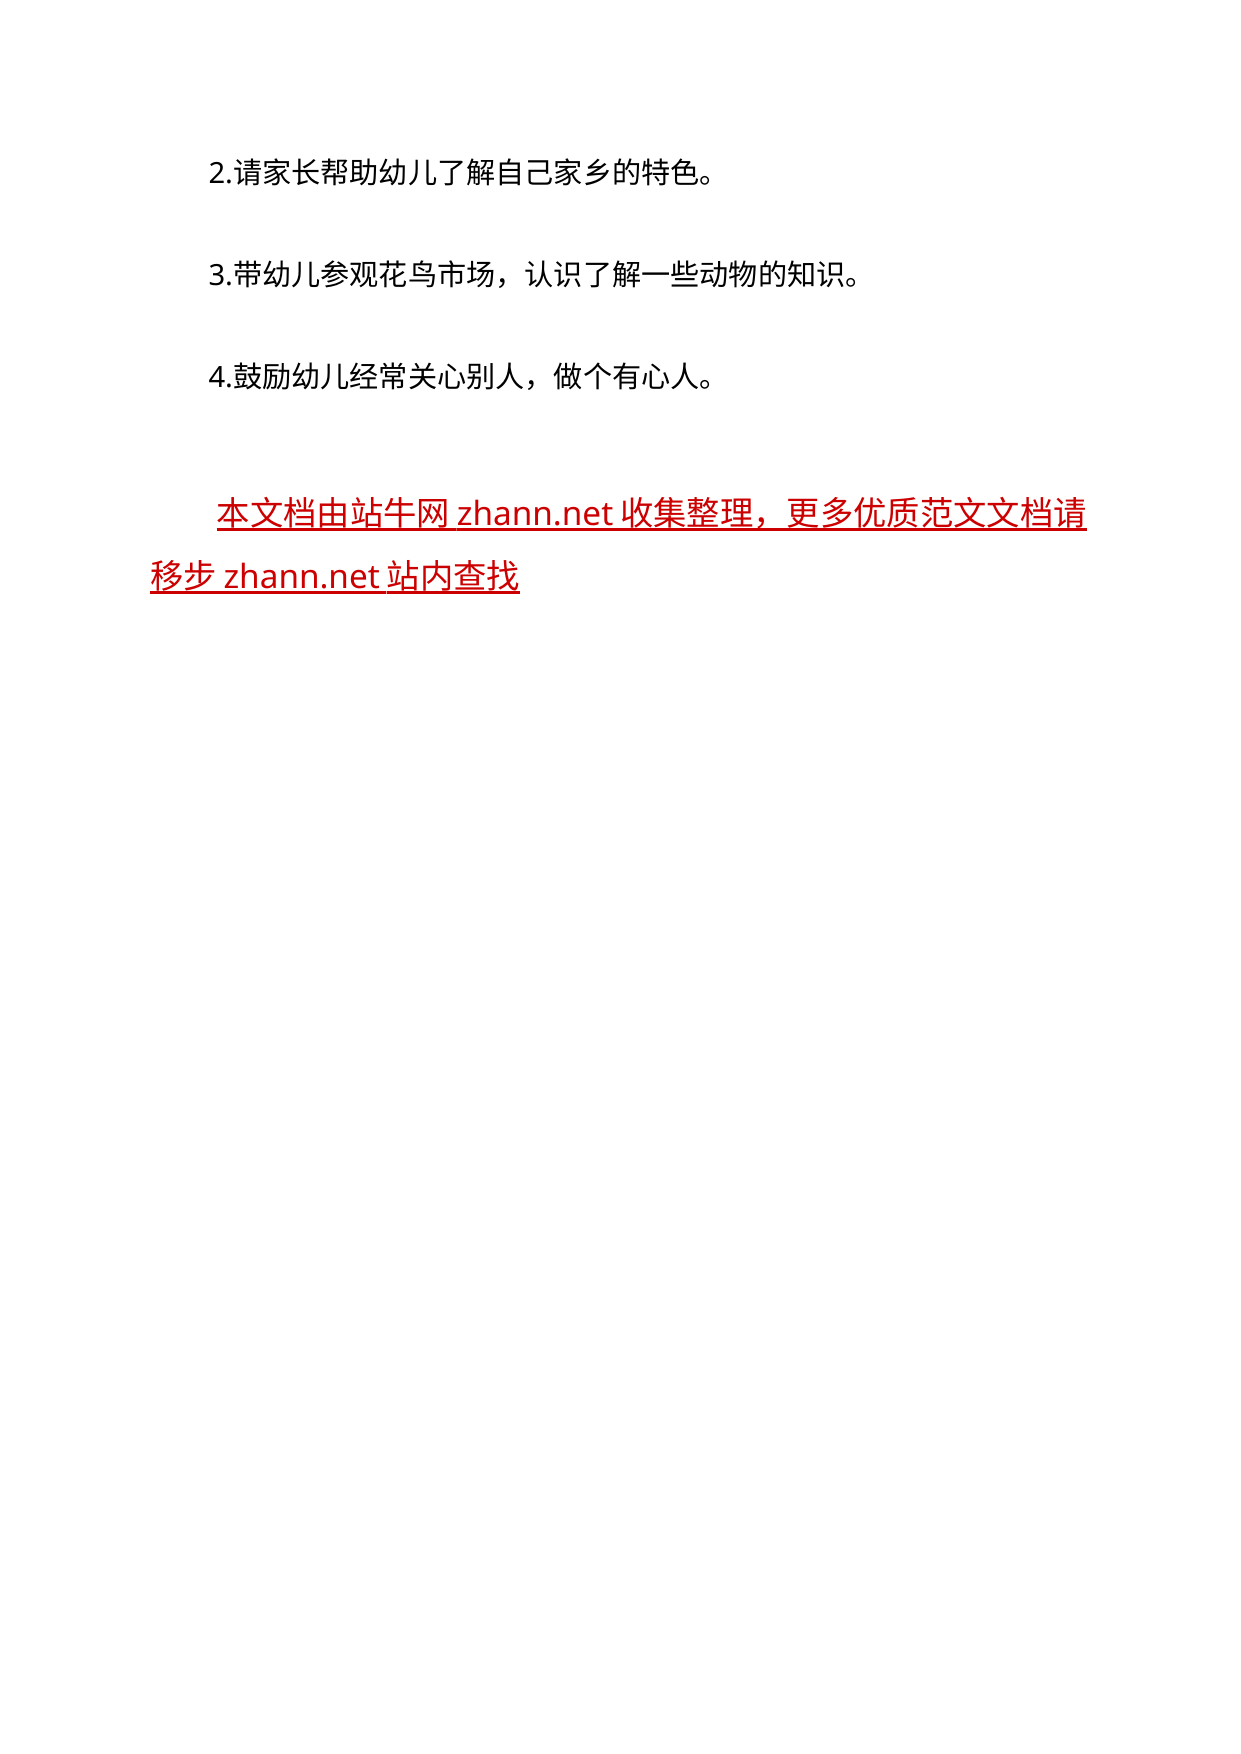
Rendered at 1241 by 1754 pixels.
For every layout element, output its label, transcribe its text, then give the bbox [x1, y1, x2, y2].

text 4.鼓励幼儿经常关心别人，做个有心人。 [150, 354, 1090, 396]
text 2.请家长帮助幼儿了解自己家乡的特色。 [150, 150, 1090, 192]
text 本文档由站牛网zhann.net收集整理，更多优质范文文档请移步zhann.net站内查找 [150, 487, 1090, 598]
text 3.带幼儿参观花鸟市场，认识了解一些动物的知识。 [150, 252, 1090, 294]
